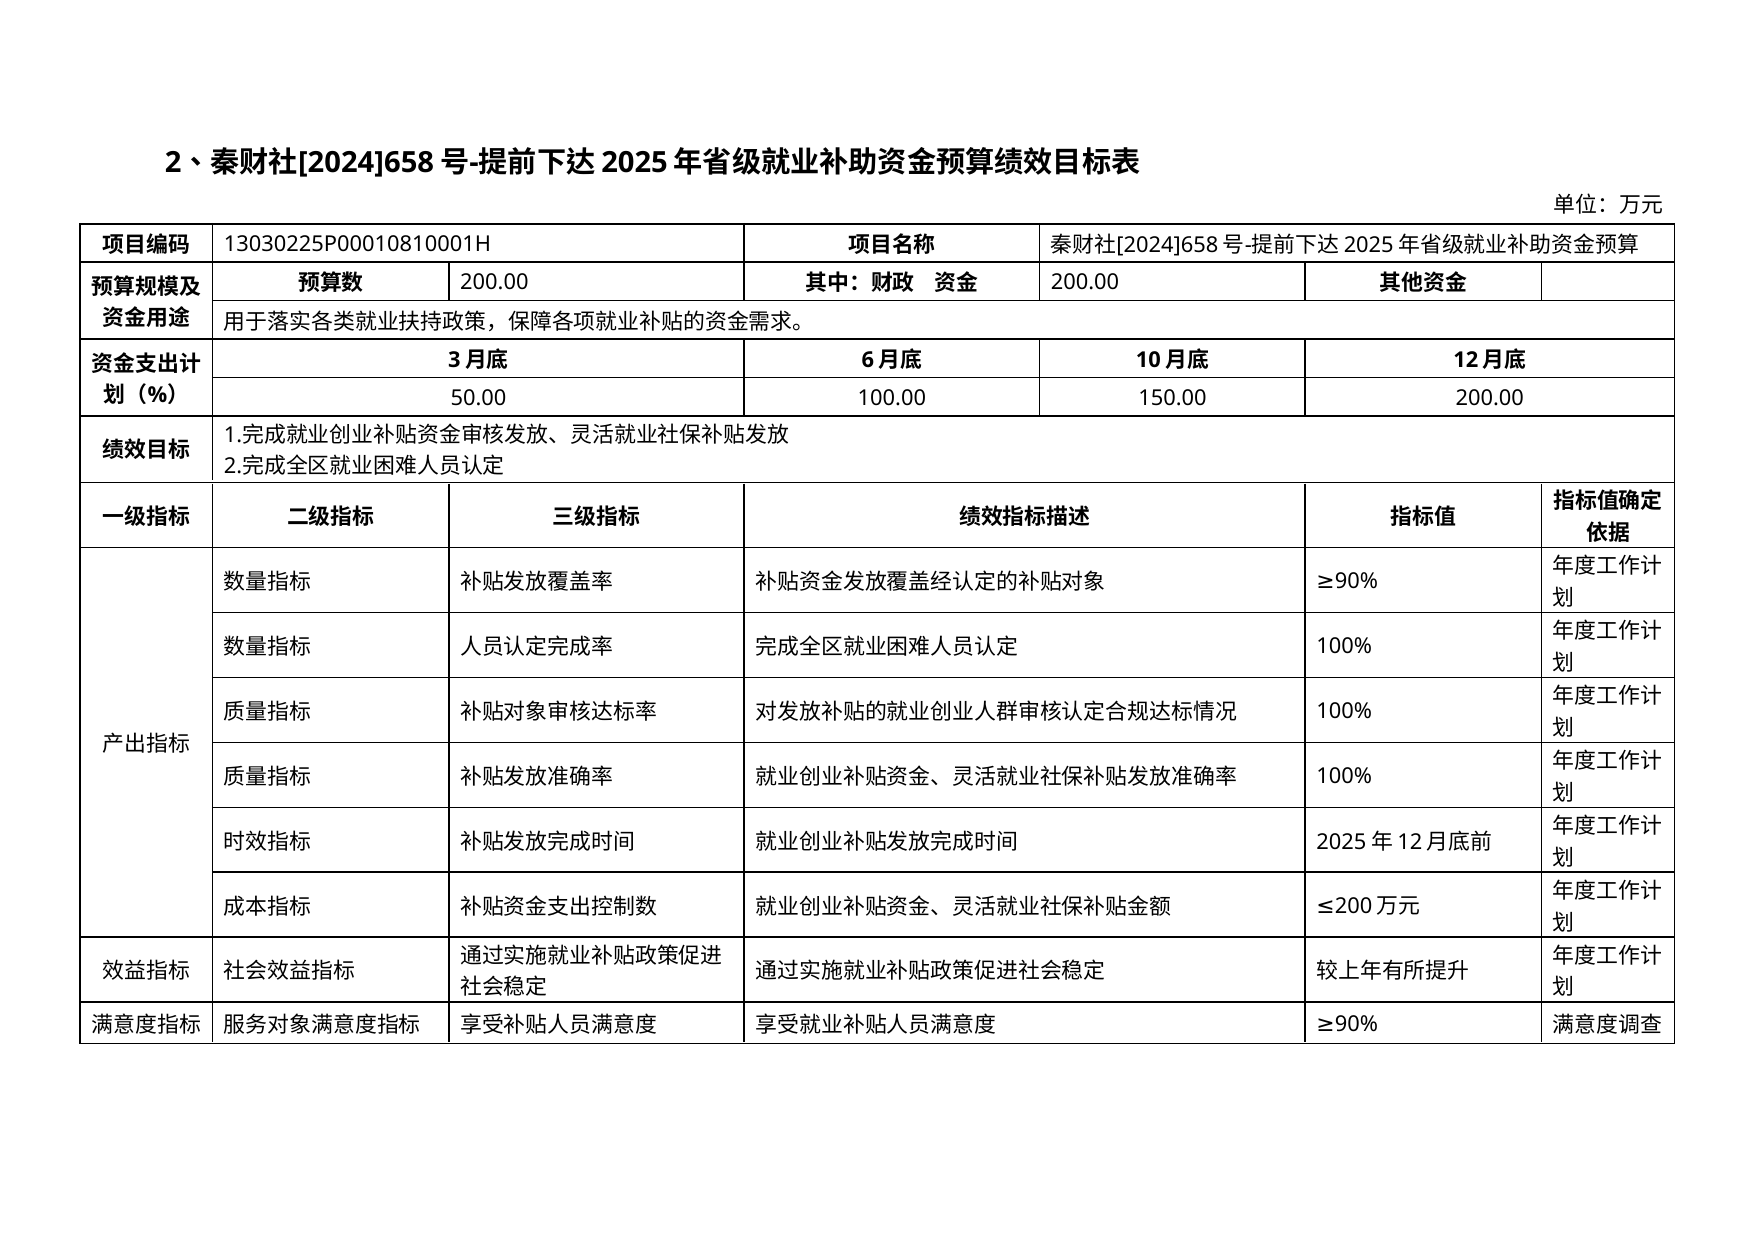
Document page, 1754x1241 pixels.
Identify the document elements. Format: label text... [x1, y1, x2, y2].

table_cell 150.00 [1040, 378, 1304, 415]
table_cell 绩效目标 [81, 417, 212, 480]
table_cell 100% [1306, 613, 1541, 677]
table_header 二级指标 [213, 483, 449, 547]
table_cell 人员认定完成率 [450, 613, 743, 677]
table_cell 时效指标 [213, 808, 448, 871]
table_cell 年度工作计划 [1542, 678, 1674, 741]
table_cell 通过实施就业补贴政策促进社会稳定 [745, 938, 1304, 1001]
table_cell 2025年12月底前 [1306, 808, 1541, 871]
table_cell 资金支出计划（%） [81, 340, 212, 415]
table_header 绩效指标描述 [745, 483, 1305, 547]
table_cell 补贴对象审核达标率 [450, 678, 743, 741]
table_header 一级指标 [81, 483, 212, 547]
table_header 指标值 [1306, 483, 1541, 547]
table_cell 其他资金 [1306, 263, 1541, 300]
table_cell 享受就业补贴人员满意度 [745, 1003, 1304, 1042]
table_cell ≥90% [1306, 1003, 1541, 1042]
table_cell 预算规模及资金用途 [81, 263, 212, 338]
table_cell ≥90% [1306, 548, 1541, 612]
table_cell 预算数 [213, 263, 448, 300]
table_cell 成本指标 [213, 873, 448, 936]
table_cell 秦财社[2024]658号-提前下达2025年省级就业补助资金预算 [1040, 225, 1674, 261]
table_cell 100% [1306, 743, 1541, 806]
table_header 指标值确定依据 [1542, 483, 1674, 547]
table_cell [1542, 263, 1674, 300]
table_cell 年度工作计划 [1542, 548, 1674, 612]
table_cell 就业创业补贴资金、灵活就业社保补贴金额 [745, 873, 1304, 936]
table_cell 13030225P00010810001H [213, 225, 743, 261]
table_cell 满意度调查 [1542, 1003, 1674, 1042]
table_cell 年度工作计划 [1542, 743, 1674, 806]
table_cell 服务对象满意度指标 [213, 1003, 448, 1042]
table_header 单位：万元 [81, 183, 1674, 223]
table_cell 其中：财政 资金 [745, 263, 1039, 300]
table_cell 补贴发放覆盖率 [450, 548, 743, 612]
table_cell 补贴资金支出控制数 [450, 873, 743, 936]
table_cell 满意度指标 [81, 1003, 212, 1042]
table_cell 3月底 [213, 340, 743, 377]
table_cell 用于落实各类就业扶持政策，保障各项就业补贴的资金需求。 [213, 301, 1674, 338]
table_cell 100.00 [745, 378, 1039, 415]
table_cell 年度工作计划 [1542, 938, 1674, 1001]
table_cell 就业创业补贴资金、灵活就业社保补贴发放准确率 [745, 743, 1304, 806]
table_cell 数量指标 [213, 613, 448, 677]
table_cell 12月底 [1306, 340, 1674, 377]
table_cell 补贴发放准确率 [450, 743, 743, 806]
table_cell 100% [1306, 678, 1541, 741]
table_cell 项目名称 [745, 225, 1039, 261]
table_cell 质量指标 [213, 678, 448, 741]
table_cell 1.完成就业创业补贴资金审核发放、灵活就业社保补贴发放 2.完成全区就业困难人员认定 [213, 417, 1674, 480]
table_cell 10月底 [1040, 340, 1304, 377]
table_cell 社会效益指标 [213, 938, 448, 1001]
table_cell 就业创业补贴发放完成时间 [745, 808, 1304, 871]
table_cell 通过实施就业补贴政策促进社会稳定 [450, 938, 743, 1001]
table_cell 200.00 [1040, 263, 1304, 300]
table_cell 享受补贴人员满意度 [450, 1003, 743, 1042]
table_cell 项目编码 [81, 225, 212, 261]
table_cell 较上年有所提升 [1306, 938, 1541, 1001]
table_cell 质量指标 [213, 743, 448, 806]
table_cell 完成全区就业困难人员认定 [745, 613, 1304, 677]
table_cell 补贴发放完成时间 [450, 808, 743, 871]
table_cell 年度工作计划 [1542, 613, 1674, 677]
table_cell 年度工作计划 [1542, 808, 1674, 871]
table_cell 200.00 [1306, 378, 1674, 415]
table_cell 对发放补贴的就业创业人群审核认定合规达标情况 [745, 678, 1304, 741]
table_cell 50.00 [213, 378, 743, 415]
text 2、秦财社[2024]658号-提前下达2025年省级就业补助资金预算绩效目标表 [106, 142, 1648, 181]
table_cell 200.00 [450, 263, 743, 300]
table_header 三级指标 [450, 483, 744, 547]
table_cell 年度工作计划 [1542, 873, 1674, 936]
table_cell 补贴资金发放覆盖经认定的补贴对象 [745, 548, 1304, 612]
table_cell 产出指标 [81, 548, 212, 936]
table_cell 效益指标 [81, 938, 212, 1001]
table_cell 6月底 [745, 340, 1039, 377]
table_cell 数量指标 [213, 548, 448, 612]
table_cell ≤200万元 [1306, 873, 1541, 936]
